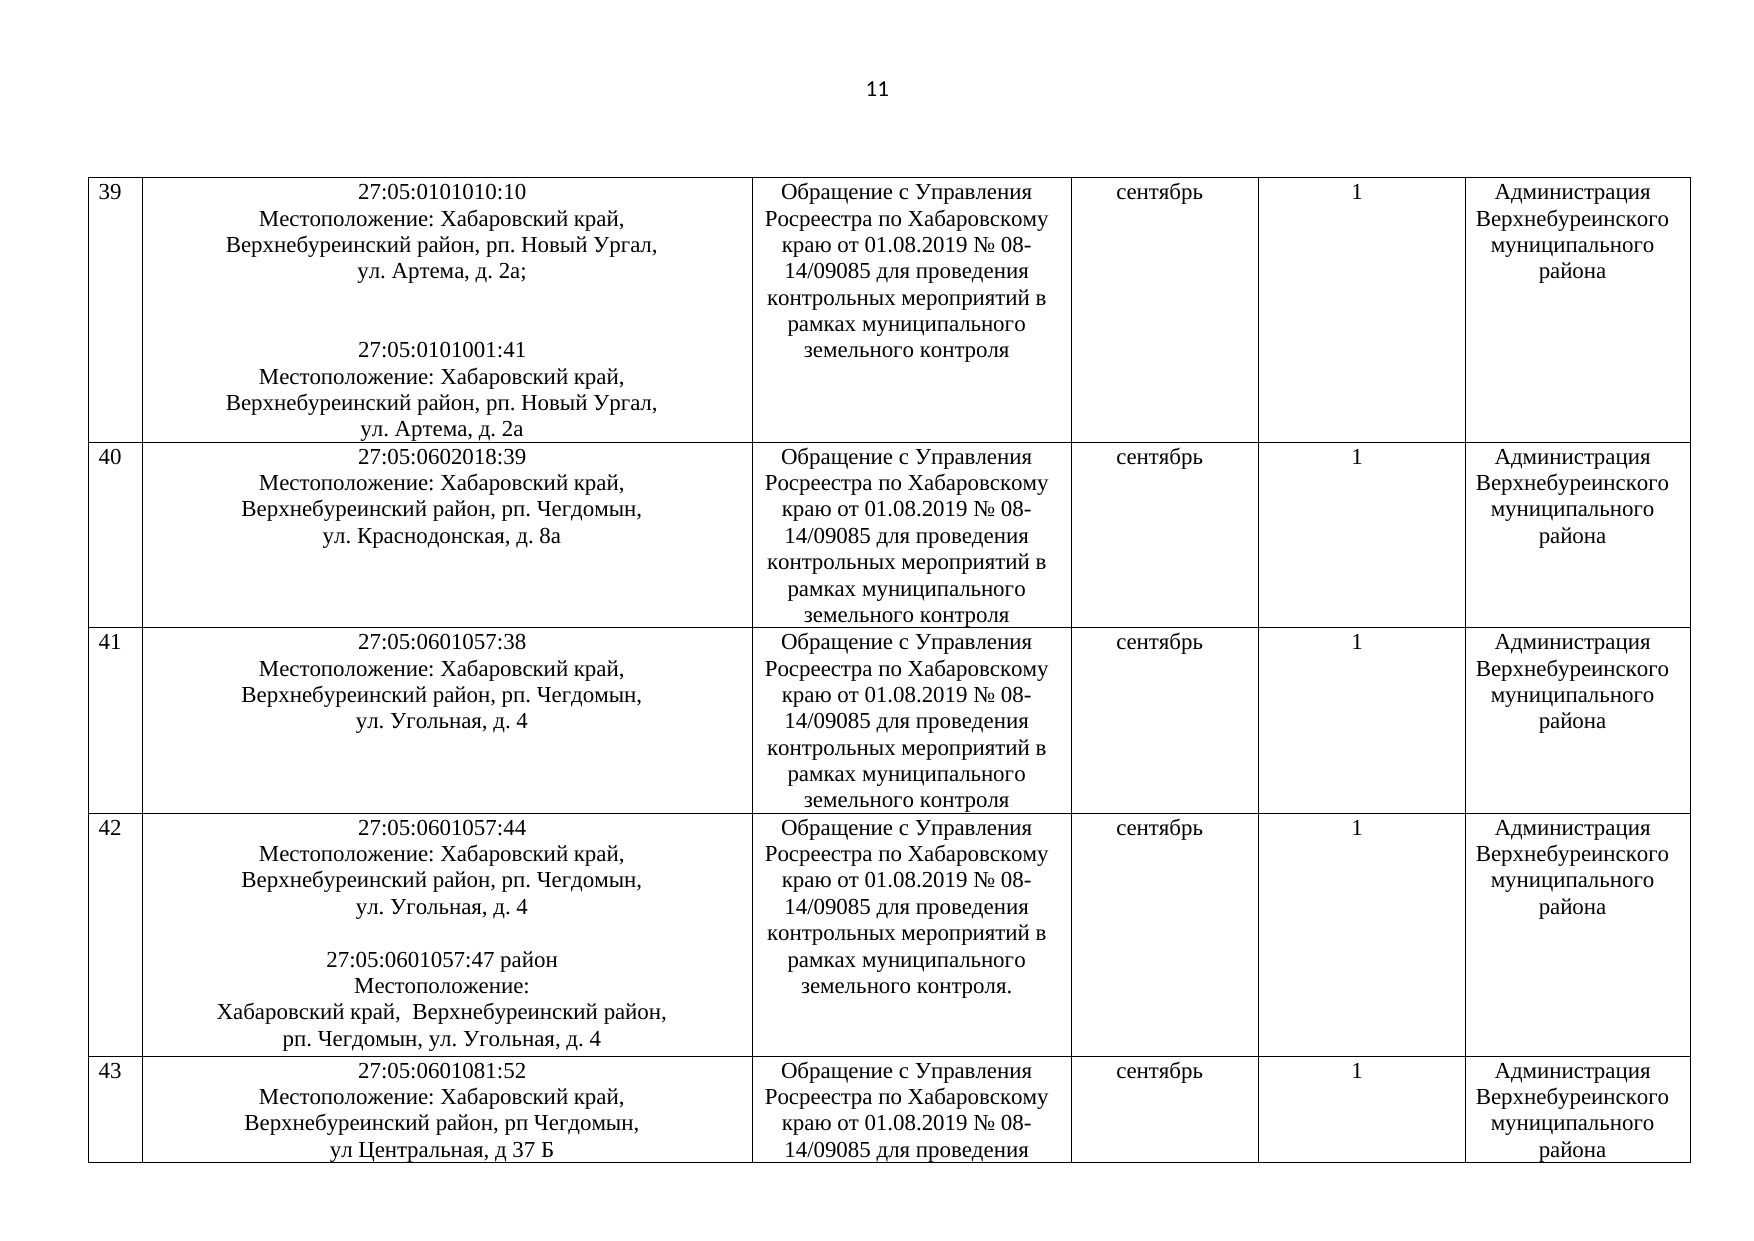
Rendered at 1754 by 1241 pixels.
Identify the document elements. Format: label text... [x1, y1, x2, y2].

table_cell 40 [89, 443, 142, 627]
table_cell 1 [1259, 178, 1465, 442]
table_cell сентябрь [1072, 1057, 1258, 1162]
table_cell сентябрь [1072, 814, 1258, 1056]
table_cell 1 [1259, 814, 1465, 1056]
table_cell сентябрь [1072, 178, 1258, 442]
table_cell 1 [1259, 628, 1465, 813]
table_cell 27:05:0101010:10 Местоположение: Хабаровский край, Верхнебуреинский район, рп. Новый Ургал, ул. Артема, д. 2а; 27:05:0101001:41 Местоположение: Хабаровский край, Верхнебуреинский район, рп. Новый Ургал, ул. Артема, д. 2а [143, 178, 752, 442]
table_cell 27:05:0601057:38 Местоположение: Хабаровский край, Верхнебуреинский район, рп. Чегдомын, ул. Угольная, д. 4 [143, 628, 752, 813]
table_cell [1466, 1057, 1690, 1162]
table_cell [753, 178, 1071, 442]
table_cell 1 [1259, 443, 1465, 627]
table_cell 43 [89, 1057, 142, 1162]
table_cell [143, 1057, 752, 1162]
table_cell 39 [89, 178, 142, 442]
table_cell Администрация Верхнебуреинского муниципального района [1466, 814, 1690, 1056]
table_cell 27:05:0602018:39 Местоположение: Хабаровский край, Верхнебуреинский район, рп. Чегдомын, ул. Краснодонская, д. 8а [143, 443, 752, 627]
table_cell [753, 1057, 1071, 1162]
table_cell 42 [89, 814, 142, 1056]
table_cell сентябрь [1072, 443, 1258, 627]
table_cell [1466, 178, 1690, 442]
table_cell 41 [89, 628, 142, 813]
table_cell 1 [1259, 1057, 1465, 1162]
table_cell 27:05:0601057:44 Местоположение: Хабаровский край, Верхнебуреинский район, рп. Чегдомын, ул. Угольная, д. 4 27:05:0601057:47 район Местоположение: Хабаровский край, Верхнебуреинский район, рп. Чегдомын, ул. Угольная, д. 4 [143, 814, 752, 1056]
table_cell Обращение с Управления Росреестра по Хабаровскому краю от 01.08.2019 № 08-14/09085 для проведения контрольных мероприятий в рамках муниципального земельного контроля. [753, 814, 1071, 1056]
table_cell Администрация Верхнебуреинского муниципального района [1466, 443, 1690, 627]
table_cell Администрация Верхнебуреинского муниципального района [1466, 628, 1690, 813]
table_cell сентябрь [1072, 628, 1258, 813]
